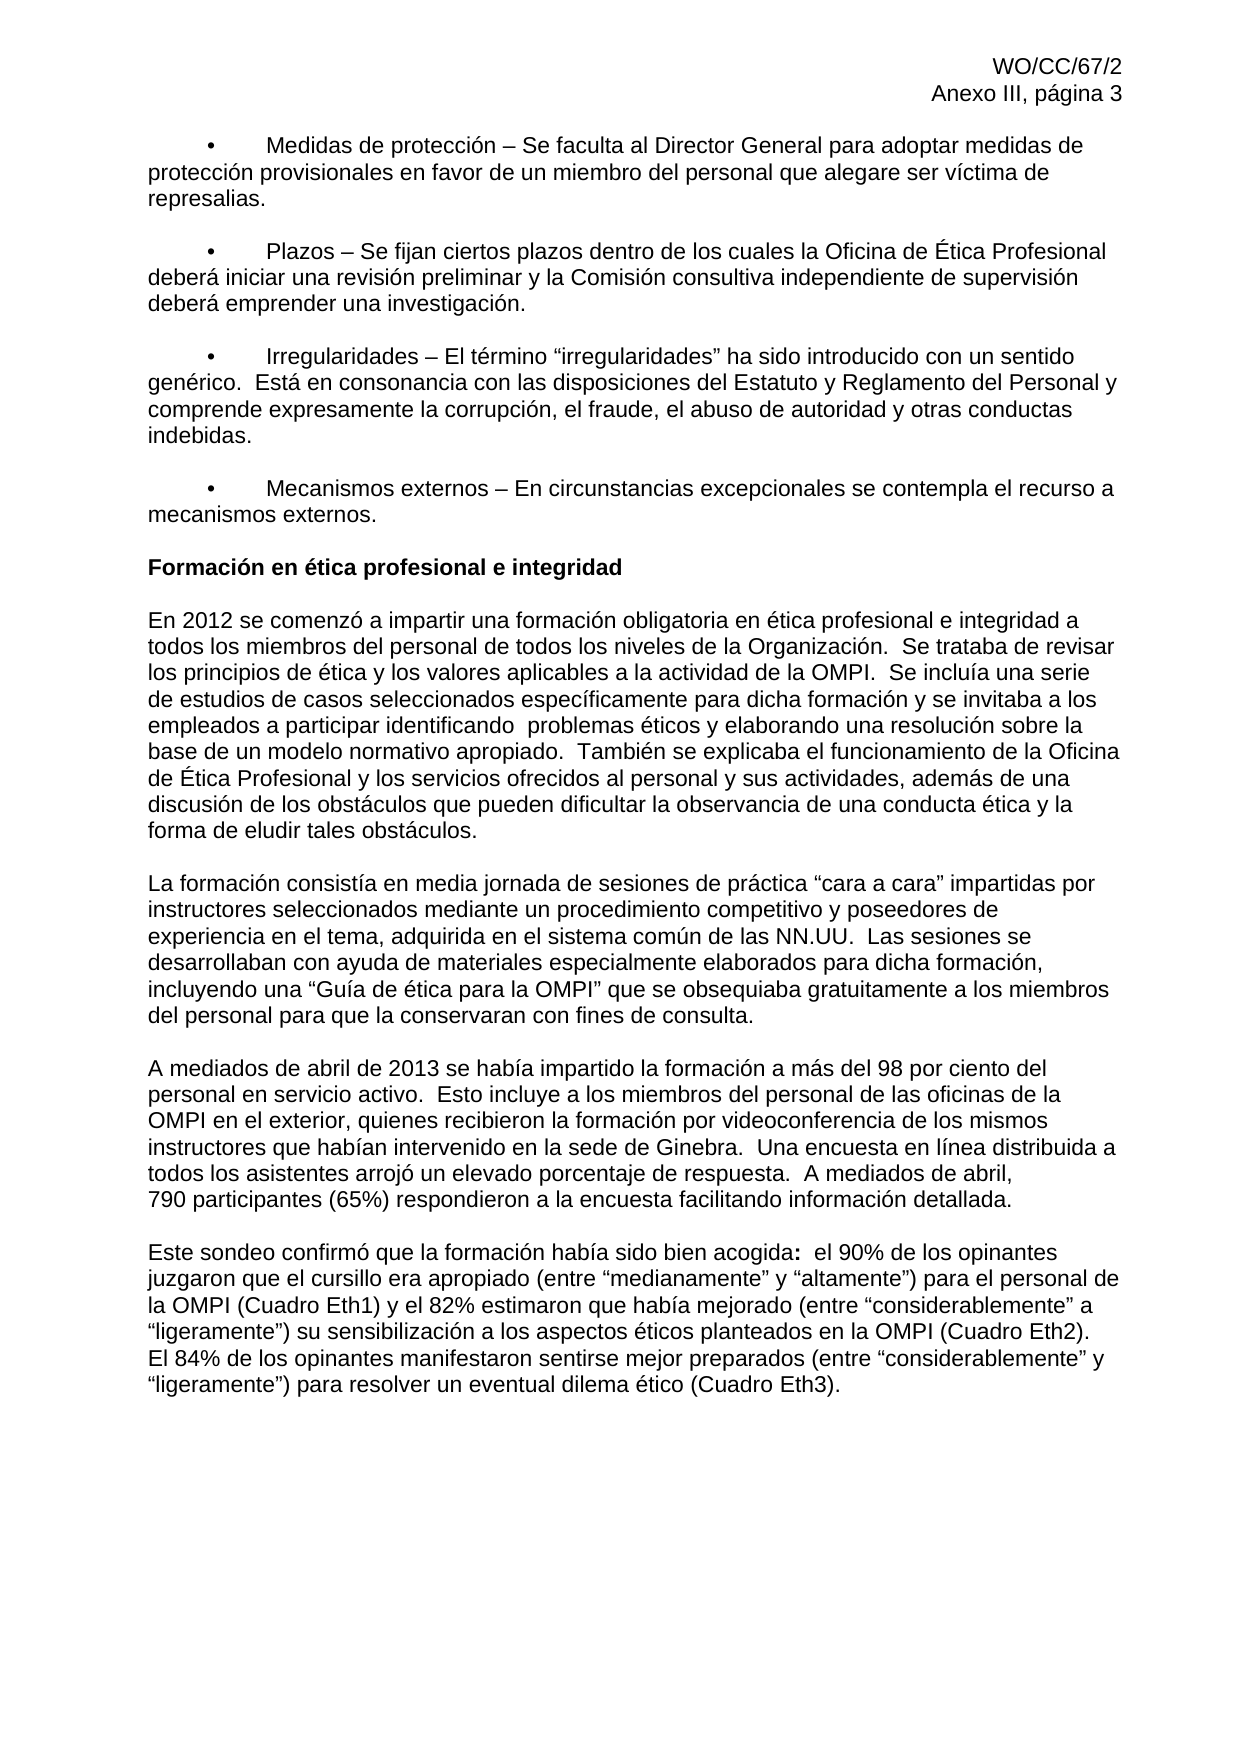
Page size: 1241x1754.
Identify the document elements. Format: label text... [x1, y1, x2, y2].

text A mediados de abril de 2013 se había impartido la formación a más del 98 por ciento del personal en servicio activo. Esto incluye a los miembros del personal de las oficinas de la OMPI en el exterior, quienes recibieron la formación por videoconferencia de los mismos instructores que habían intervenido en la sede de Ginebra. Una encuesta en línea distribuida a todos los asistentes arrojó un elevado porcentaje de respuesta. A mediados de abril, 790 participantes (65%) respondieron a la encuesta facilitando información detallada. [148, 1054, 1122, 1213]
text En 2012 se comenzó a impartir una formación obligatoria en ética profesional e integridad a todos los miembros del personal de todos los niveles de la Organización. Se trataba de revisar los principios de ética y los valores aplicables a la actividad de la OMPI. Se incluía una serie de estudios de casos seleccionados específicamente para dicha formación y se invitaba a los empleados a participar identificando problemas éticos y elaborando una resolución sobre la base de un modelo normativo apropiado. También se explicaba el funcionamiento de la Oficina de Ética Profesional y los servicios ofrecidos al personal y sus actividades, además de una discusión de los obstáculos que pueden dificultar la observancia de una conducta ética y la forma de eludir tales obstáculos. [148, 607, 1122, 844]
text Este sondeo confirmó que la formación había sido bien acogida: el 90% de los opinantes juzgaron que el cursillo era apropiado (entre “medianamente” y “altamente”) para el personal de la OMPI (Cuadro Eth1) y el 82% estimaron que había mejorado (entre “considerablemente” a “ligeramente”) su sensibilización a los aspectos éticos planteados en la OMPI (Cuadro Eth2). El 84% de los opinantes manifestaron sentirse mejor preparados (entre “considerablemente” y “ligeramente”) para resolver un eventual dilema ético (Cuadro Eth3). [148, 1239, 1122, 1397]
text • Plazos – Se fijan ciertos plazos dentro de los cuales la Oficina de Ética Profesional deberá iniciar una revisión preliminar y la Comisión consultiva independiente de supervisión deberá emprender una investigación. [148, 238, 1122, 317]
text Formación en ética profesional e integridad [148, 554, 1122, 580]
text • Mecanismos externos – En circunstancias excepcionales se contempla el recurso a mecanismos externos. [148, 475, 1122, 527]
text • Medidas de protección – Se faculta al Director General para adoptar medidas de protección provisionales en favor de un miembro del personal que alegare ser víctima de represalias. [148, 132, 1122, 211]
text • Irregularidades – El término “irregularidades” ha sido introducido con un sentido genérico. Está en consonancia con las disposiciones del Estatuto y Reglamento del Personal y comprende expresamente la corrupción, el fraude, el abuso de autoridad y otras conductas indebidas. [148, 343, 1122, 448]
text La formación consistía en media jornada de sesiones de práctica “cara a cara” impartidas por instructores seleccionados mediante un procedimiento competitivo y poseedores de experiencia en el tema, adquirida en el sistema común de las NN.UU. Las sesiones se desarrollaban con ayuda de materiales especialmente elaborados para dicha formación, incluyendo una “Guía de ética para la OMPI” que se obsequiaba gratuitamente a los miembros del personal para que la conservaran con fines de consulta. [148, 870, 1122, 1028]
